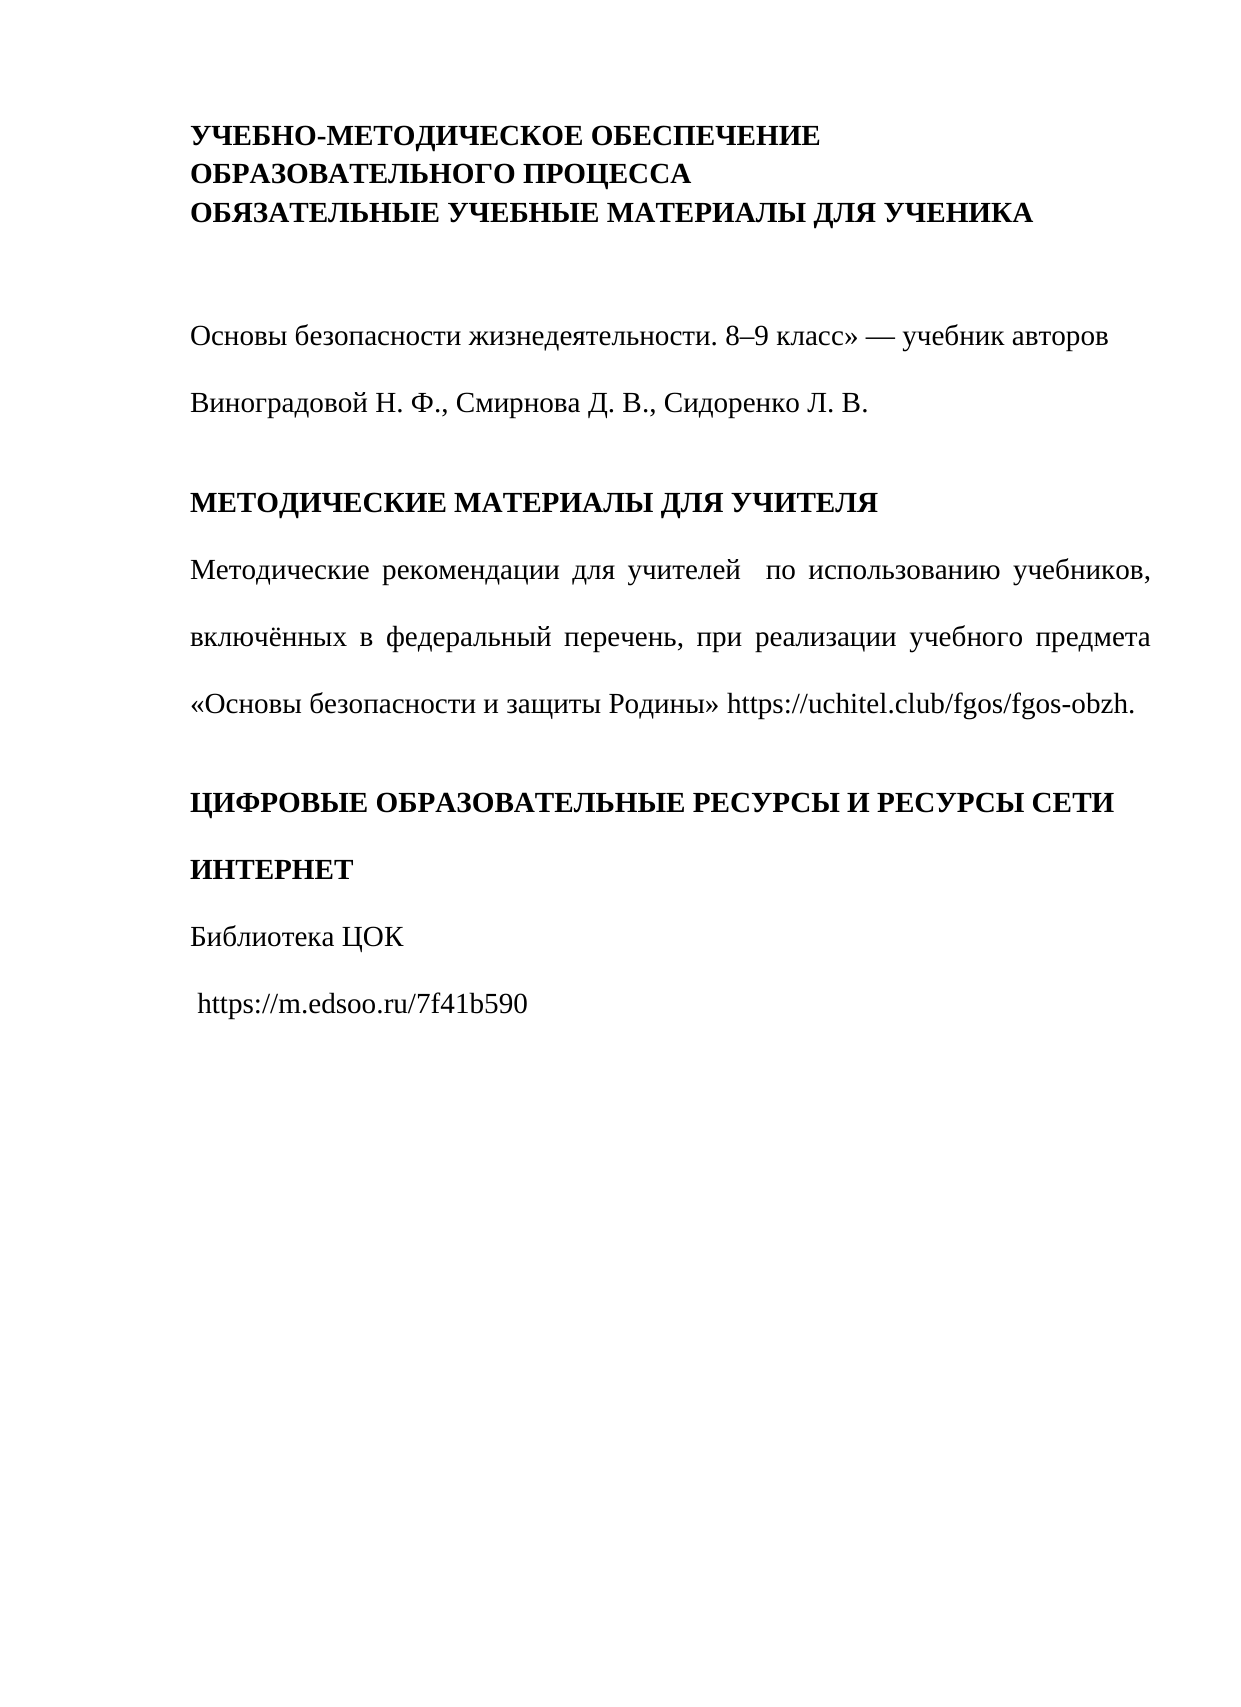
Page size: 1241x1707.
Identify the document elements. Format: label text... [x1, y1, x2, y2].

text ОБЯЗАТЕЛЬНЫЕ УЧЕБНЫЕ МАТЕРИАЛЫ ДЛЯ УЧЕНИКА [190, 195, 1152, 229]
text УЧЕБНО-МЕТОДИЧЕСКОЕ ОБЕСПЕЧЕНИЕ ОБРАЗОВАТЕЛЬНОГО ПРОЦЕССА [190, 118, 1152, 190]
text Библиотека ЦОК https://m.edsoo.ru/7f41b590 [190, 919, 1152, 1020]
text Основы безопасности жизнедеятельности. 8–9 класс» — учебник авторов Виноградовой Н. Ф., Смирнова Д. В., Сидоренко Л. В. [190, 318, 1152, 419]
text МЕТОДИЧЕСКИЕ МАТЕРИАЛЫ ДЛЯ УЧИТЕЛЯ [190, 485, 1152, 518]
text ЦИФРОВЫЕ ОБРАЗОВАТЕЛЬНЫЕ РЕСУРСЫ И РЕСУРСЫ СЕТИ ИНТЕРНЕТ [190, 785, 1152, 886]
text Методические рекомендации для учителей по использованию учебников, включённых в федеральный перечень, при реализации учебного предмета «Основы безопасности и защиты Родины» https://uchitel.club/fgos/fgos-obzh. [190, 552, 1152, 719]
